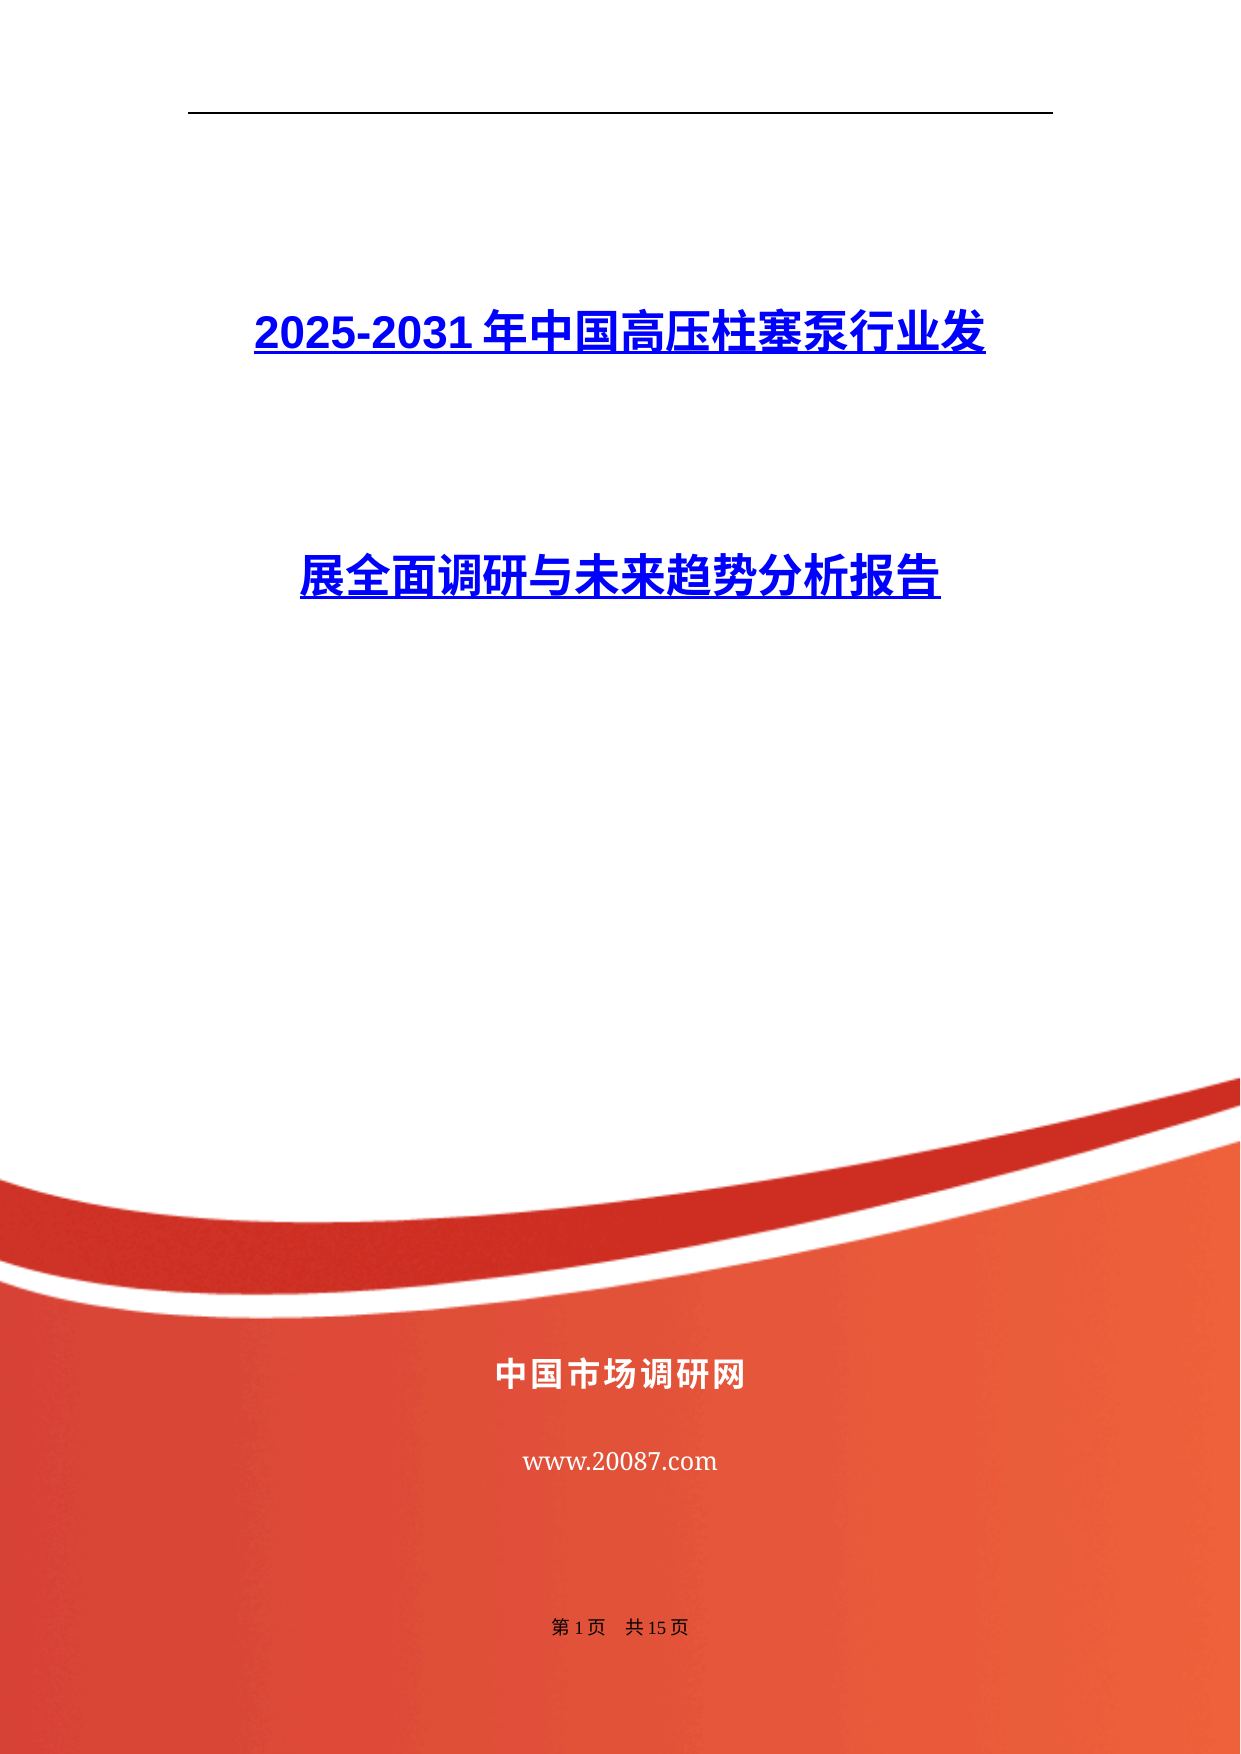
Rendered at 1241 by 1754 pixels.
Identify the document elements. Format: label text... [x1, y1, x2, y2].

subtitle 中国市场调研网 [187, 1339, 1053, 1404]
table_header 2025-2031年中国高压柱塞泵行业发展全面调研与未来趋势分析报告 [188, 207, 1053, 773]
picture [0, 1006, 1241, 1754]
text www.20087.com [187, 1428, 1053, 1493]
